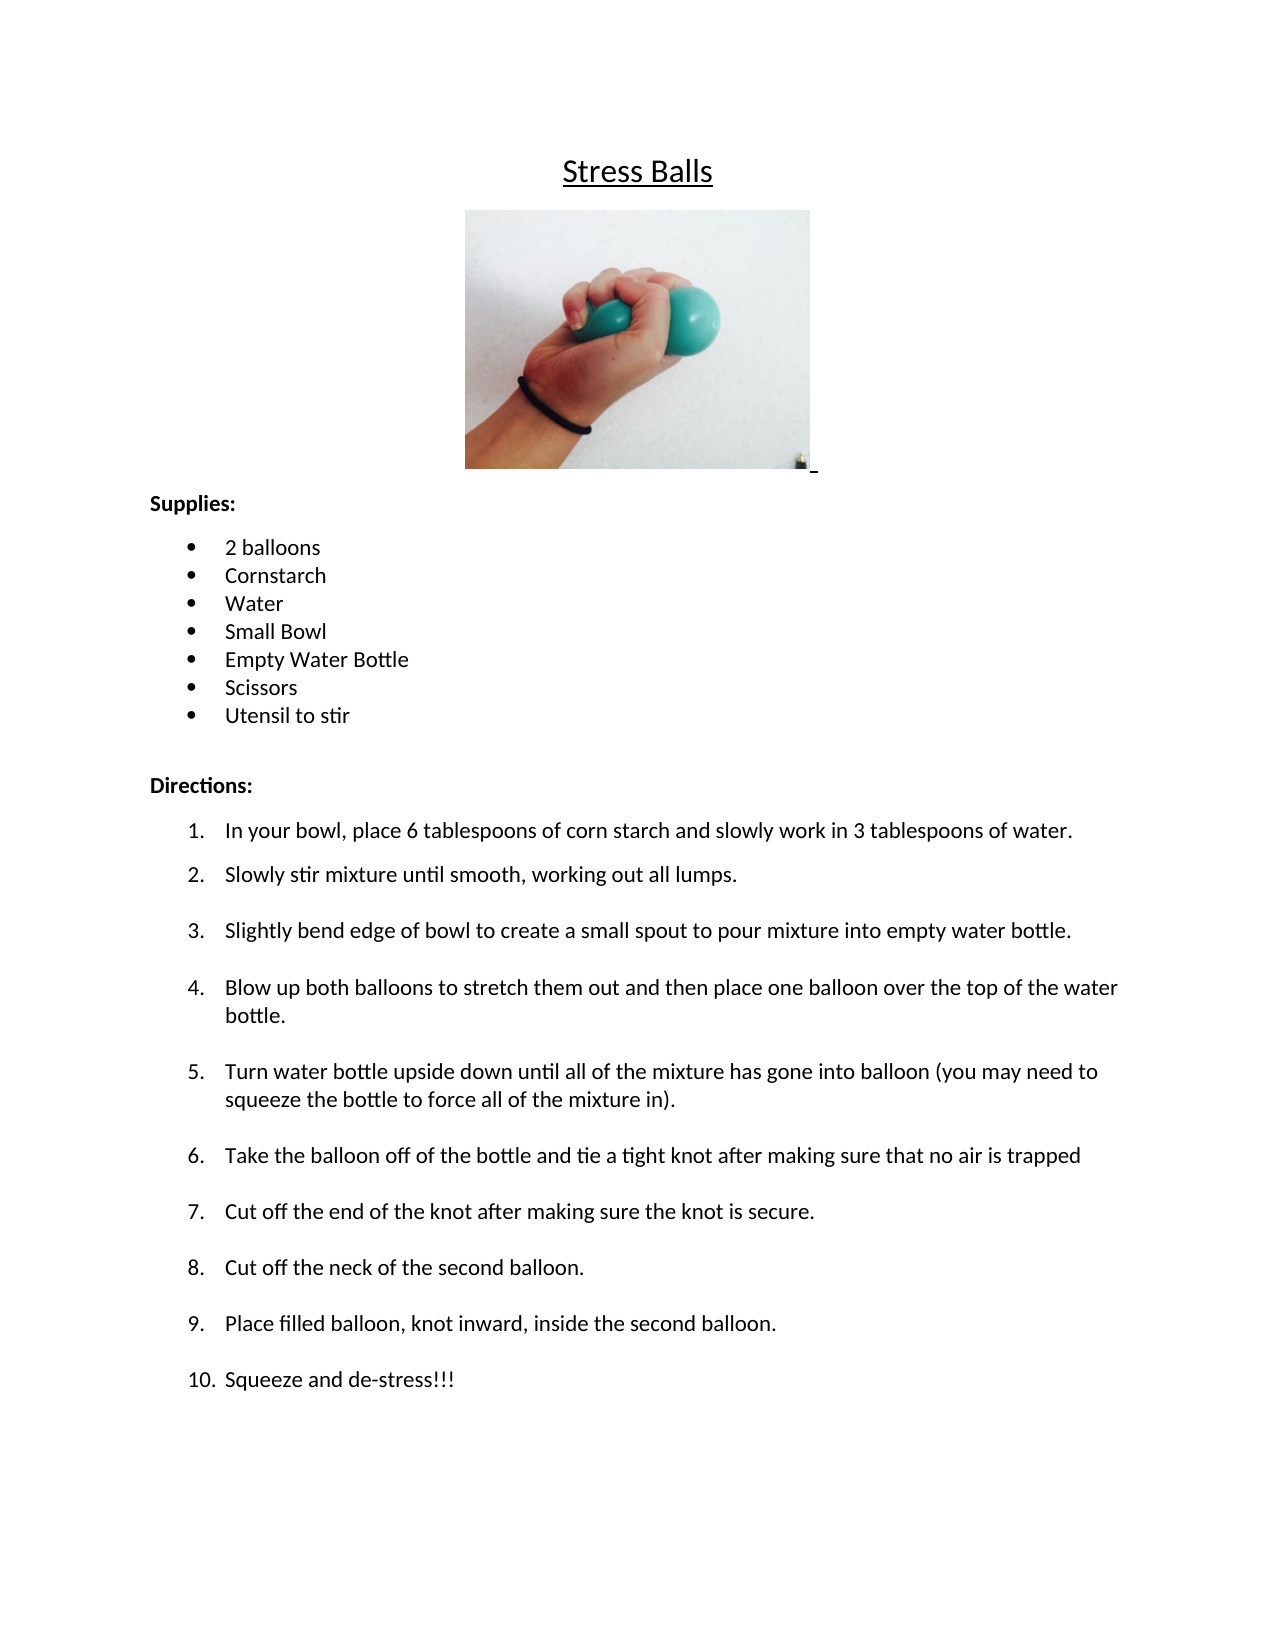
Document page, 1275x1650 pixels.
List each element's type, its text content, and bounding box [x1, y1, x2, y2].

list Squeeze and de-stress!!! [187, 1365, 1125, 1393]
list Place filled balloon, knot inward, inside the second balloon. [187, 1309, 1125, 1337]
list Take the balloon off of the bottle and tie a tight knot after making sure that no air is trapped [187, 1141, 1125, 1169]
list Water [187, 589, 1125, 617]
list Turn water bottle upside down until all of the mixture has gone into balloon (you may need to squeeze the bottle to force all of the mixture in). [187, 1057, 1125, 1113]
list Cut off the neck of the second balloon. [187, 1253, 1125, 1281]
list 2 balloons [187, 533, 1125, 561]
text Stress Balls [150, 150, 1125, 191]
list Cut off the end of the knot after making sure the knot is secure. [187, 1197, 1125, 1225]
list Blow up both balloons to stretch them out and then place one balloon over the top of the water bottle. [187, 973, 1125, 1029]
text Supplies: [150, 489, 1125, 517]
text Directions: [150, 771, 1125, 799]
list Slightly bend edge of bowl to create a small spout to pour mixture into empty water bottle. [187, 917, 1125, 945]
list Cornstarch [187, 561, 1125, 589]
list Scissors [187, 673, 1125, 702]
list Slowly stir mixture until smooth, working out all lumps. [187, 861, 1125, 889]
list Utensil to stir [187, 702, 1125, 729]
picture [465, 210, 810, 469]
list Empty Water Bottle [187, 646, 1125, 673]
list Small Bowl [187, 617, 1125, 646]
list In your bowl, place 6 tablespoons of corn starch and slowly work in 3 tablespoons of water. [187, 816, 1125, 844]
